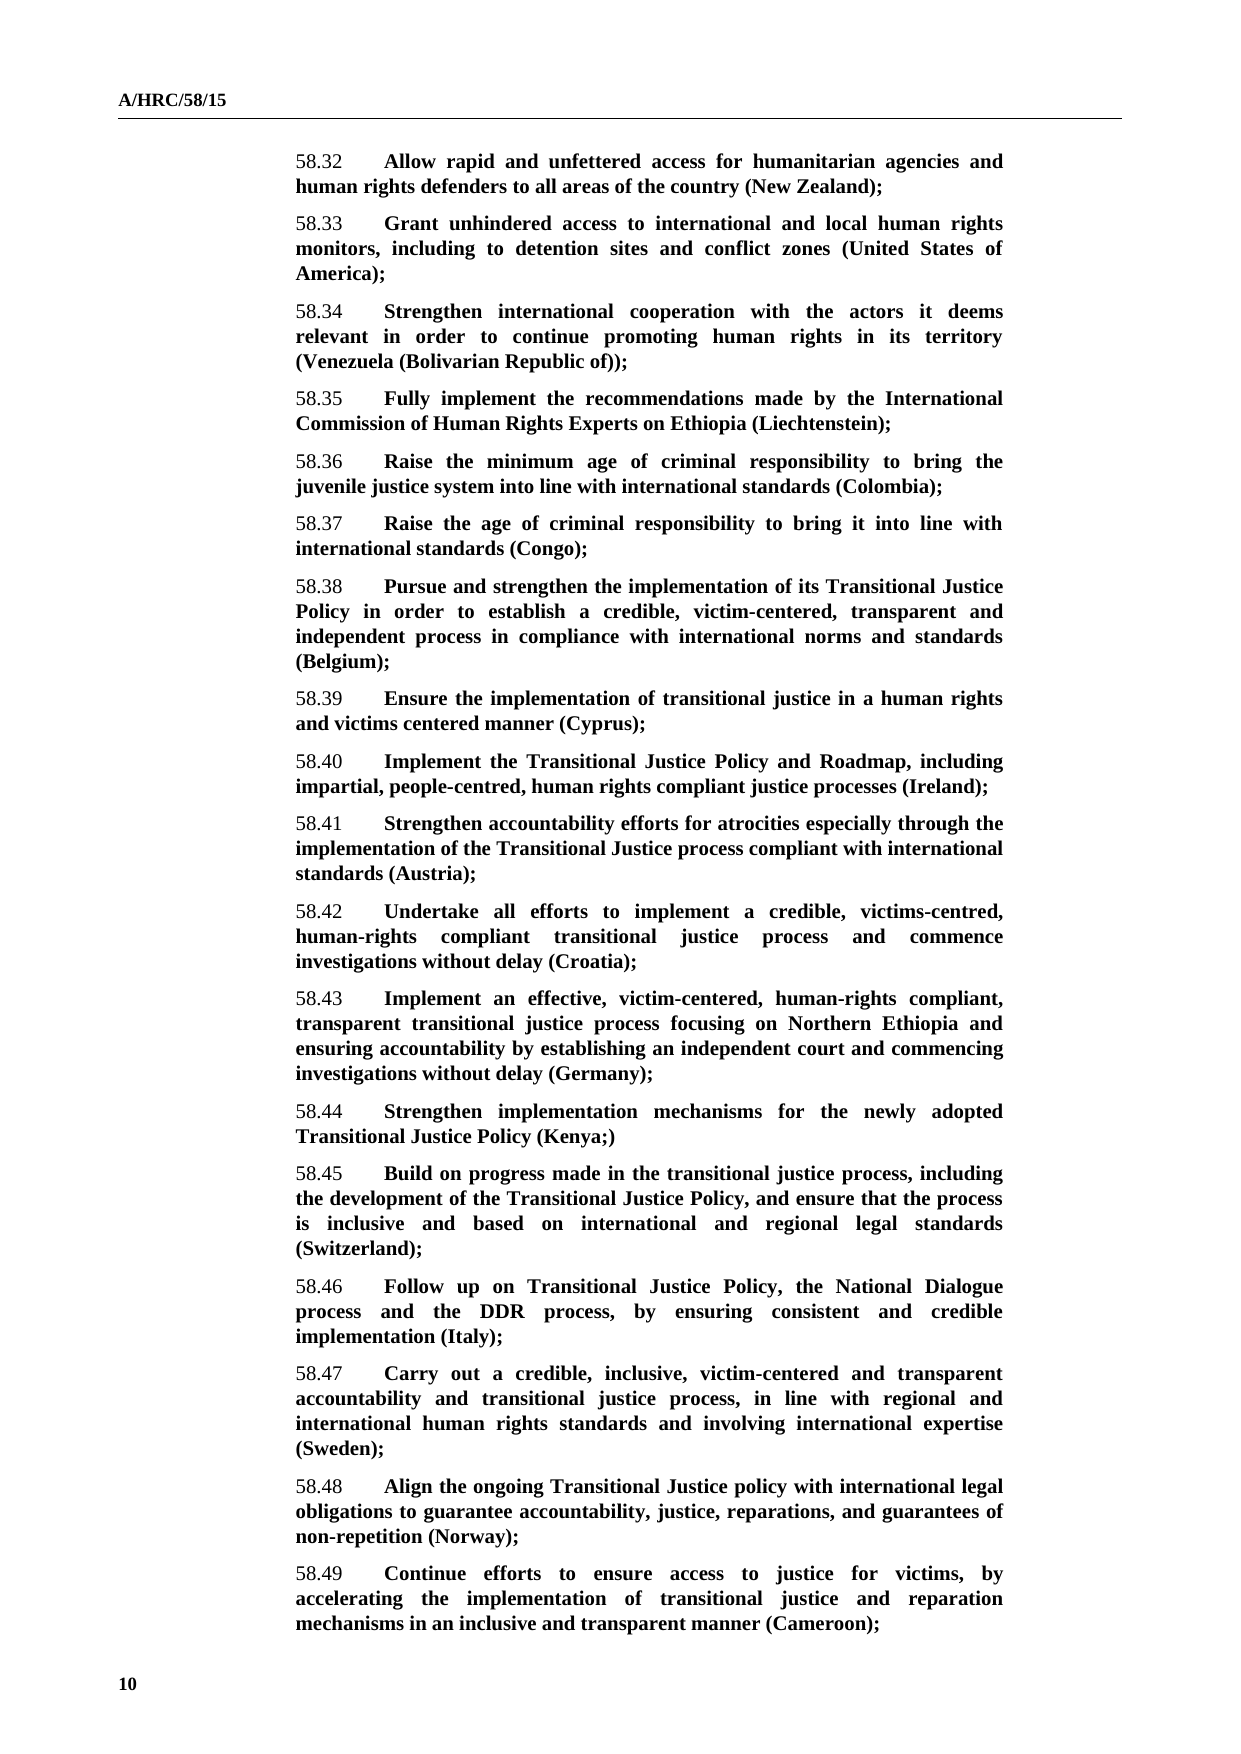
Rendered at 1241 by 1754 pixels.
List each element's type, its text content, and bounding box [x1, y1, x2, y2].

text 58.42 Undertake all efforts to implement a credible, victims-centred, human-rights compliant transitional justice process and commence investigations without delay (Croatia); [295, 898, 1004, 973]
text 58.48 Align the ongoing Transitional Justice policy with international legal obligations to guarantee accountability, justice, reparations, and guarantees of non-repetition (Norway); [295, 1473, 1004, 1548]
text 58.37 Raise the age of criminal responsibility to bring it into line with international standards (Congo); [295, 510, 1004, 560]
text 58.47 Carry out a credible, inclusive, victim-centered and transparent accountability and transitional justice process, in line with regional and international human rights standards and involving international expertise (Sweden); [295, 1360, 1004, 1460]
text 58.40 Implement the Transitional Justice Policy and Roadmap, including impartial, people-centred, human rights compliant justice processes (Ireland); [295, 748, 1004, 798]
text 58.44 Strengthen implementation mechanisms for the newly adopted Transitional Justice Policy (Kenya;) [295, 1098, 1004, 1148]
text 58.36 Raise the minimum age of criminal responsibility to bring the juvenile justice system into line with international standards (Colombia); [295, 448, 1004, 498]
text 58.39 Ensure the implementation of transitional justice in a human rights and victims centered manner (Cyprus); [295, 685, 1004, 735]
text 58.46 Follow up on Transitional Justice Policy, the National Dialogue process and the DDR process, by ensuring consistent and credible implementation (Italy); [295, 1273, 1004, 1348]
text 58.41 Strengthen accountability efforts for atrocities especially through the implementation of the Transitional Justice process compliant with international standards (Austria); [295, 810, 1004, 885]
text 58.33 Grant unhindered access to international and local human rights monitors, including to detention sites and conflict zones (United States of America); [295, 210, 1004, 285]
text 58.32 Allow rapid and unfettered access for humanitarian agencies and human rights defenders to all areas of the country (New Zealand); [295, 148, 1004, 198]
text 58.35 Fully implement the recommendations made by the International Commission of Human Rights Experts on Ethiopia (Liechtenstein); [295, 385, 1004, 435]
text 58.45 Build on progress made in the transitional justice process, including the development of the Transitional Justice Policy, and ensure that the process is inclusive and based on international and regional legal standards (Switzerland); [295, 1160, 1004, 1260]
text 58.43 Implement an effective, victim-centered, human-rights compliant, transparent transitional justice process focusing on Northern Ethiopia and ensuring accountability by establishing an independent court and commencing investigations without delay (Germany); [295, 985, 1004, 1085]
text 58.49 Continue efforts to ensure access to justice for victims, by accelerating the implementation of transitional justice and reparation mechanisms in an inclusive and transparent manner (Cameroon); [295, 1560, 1004, 1635]
text 58.34 Strengthen international cooperation with the actors it deems relevant in order to continue promoting human rights in its territory (Venezuela (Bolivarian Republic of)); [295, 298, 1004, 373]
text 58.38 Pursue and strengthen the implementation of its Transitional Justice Policy in order to establish a credible, victim-centered, transparent and independent process in compliance with international norms and standards (Belgium); [295, 573, 1004, 673]
